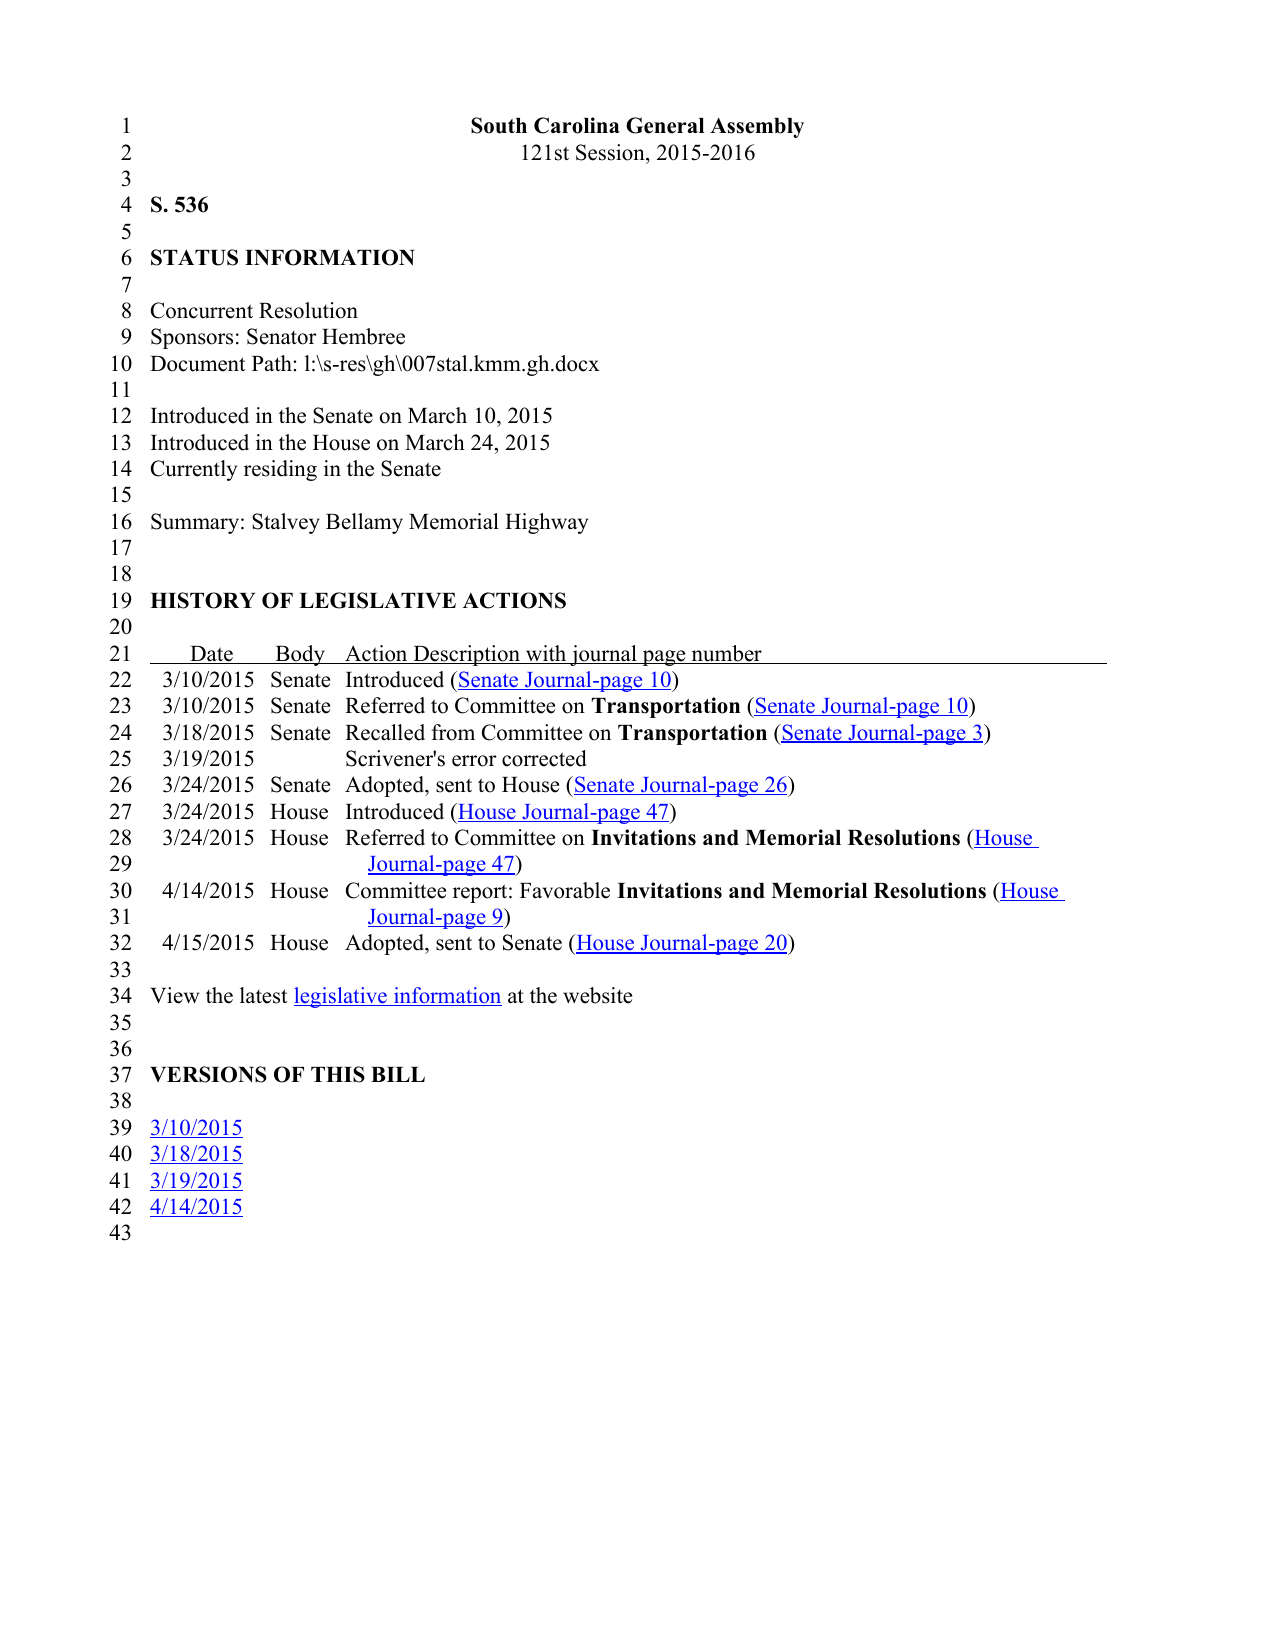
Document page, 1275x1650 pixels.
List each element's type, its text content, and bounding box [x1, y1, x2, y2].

text South Carolina General Assembly [150, 112, 1125, 139]
text Summary: Stalvey Bellamy Memorial Highway [150, 508, 1125, 534]
text 3/24/2015 Senate Adopted, sent to House (Senate Journal-page 26) [150, 771, 1125, 798]
text View the latest legislative information at the website [150, 982, 1125, 1008]
text Currently residing in the Senate [150, 455, 1125, 481]
text Introduced in the Senate on March 10, 2015 [150, 402, 1125, 429]
text 3/24/2015 House Referred to Committee on Invitations and Memorial Resolutions (House Journal-page 47) [150, 824, 1125, 877]
text VERSIONS OF THIS BILL [150, 1061, 1125, 1088]
text STATUS INFORMATION [150, 244, 1125, 271]
text Document Path: l:\s-res\gh\007stal.kmm.gh.docx [150, 350, 1125, 376]
text 3/19/2015 Scrivener's error corrected [150, 745, 1125, 771]
text 4/14/2015 House Committee report: Favorable Invitations and Memorial Resolutions (House Journal-page 9) [150, 877, 1125, 929]
text HISTORY OF LEGISLATIVE ACTIONS [150, 587, 1125, 613]
text Date Body Action Description with journal page number [150, 639, 1125, 666]
text 4/14/2015 [150, 1193, 1125, 1219]
text 121st Session, 2015-2016 [150, 139, 1125, 165]
text 3/10/2015 Senate Introduced (Senate Journal-page 10) [150, 666, 1125, 692]
text S. 536 [150, 192, 1125, 218]
text 3/19/2015 [150, 1167, 1125, 1193]
text 3/18/2015 [150, 1140, 1125, 1167]
text 4/15/2015 House Adopted, sent to Senate (House Journal-page 20) [150, 929, 1125, 956]
text Sponsors: Senator Hembree [150, 323, 1125, 350]
text 3/10/2015 Senate Referred to Committee on Transportation (Senate Journal-page 10) [150, 692, 1125, 719]
text 3/18/2015 Senate Recalled from Committee on Transportation (Senate Journal-page 3) [150, 719, 1125, 745]
text 3/24/2015 House Introduced (House Journal-page 47) [150, 798, 1125, 824]
text 3/10/2015 [150, 1114, 1125, 1140]
text Introduced in the House on March 24, 2015 [150, 429, 1125, 455]
text Concurrent Resolution [150, 297, 1125, 323]
